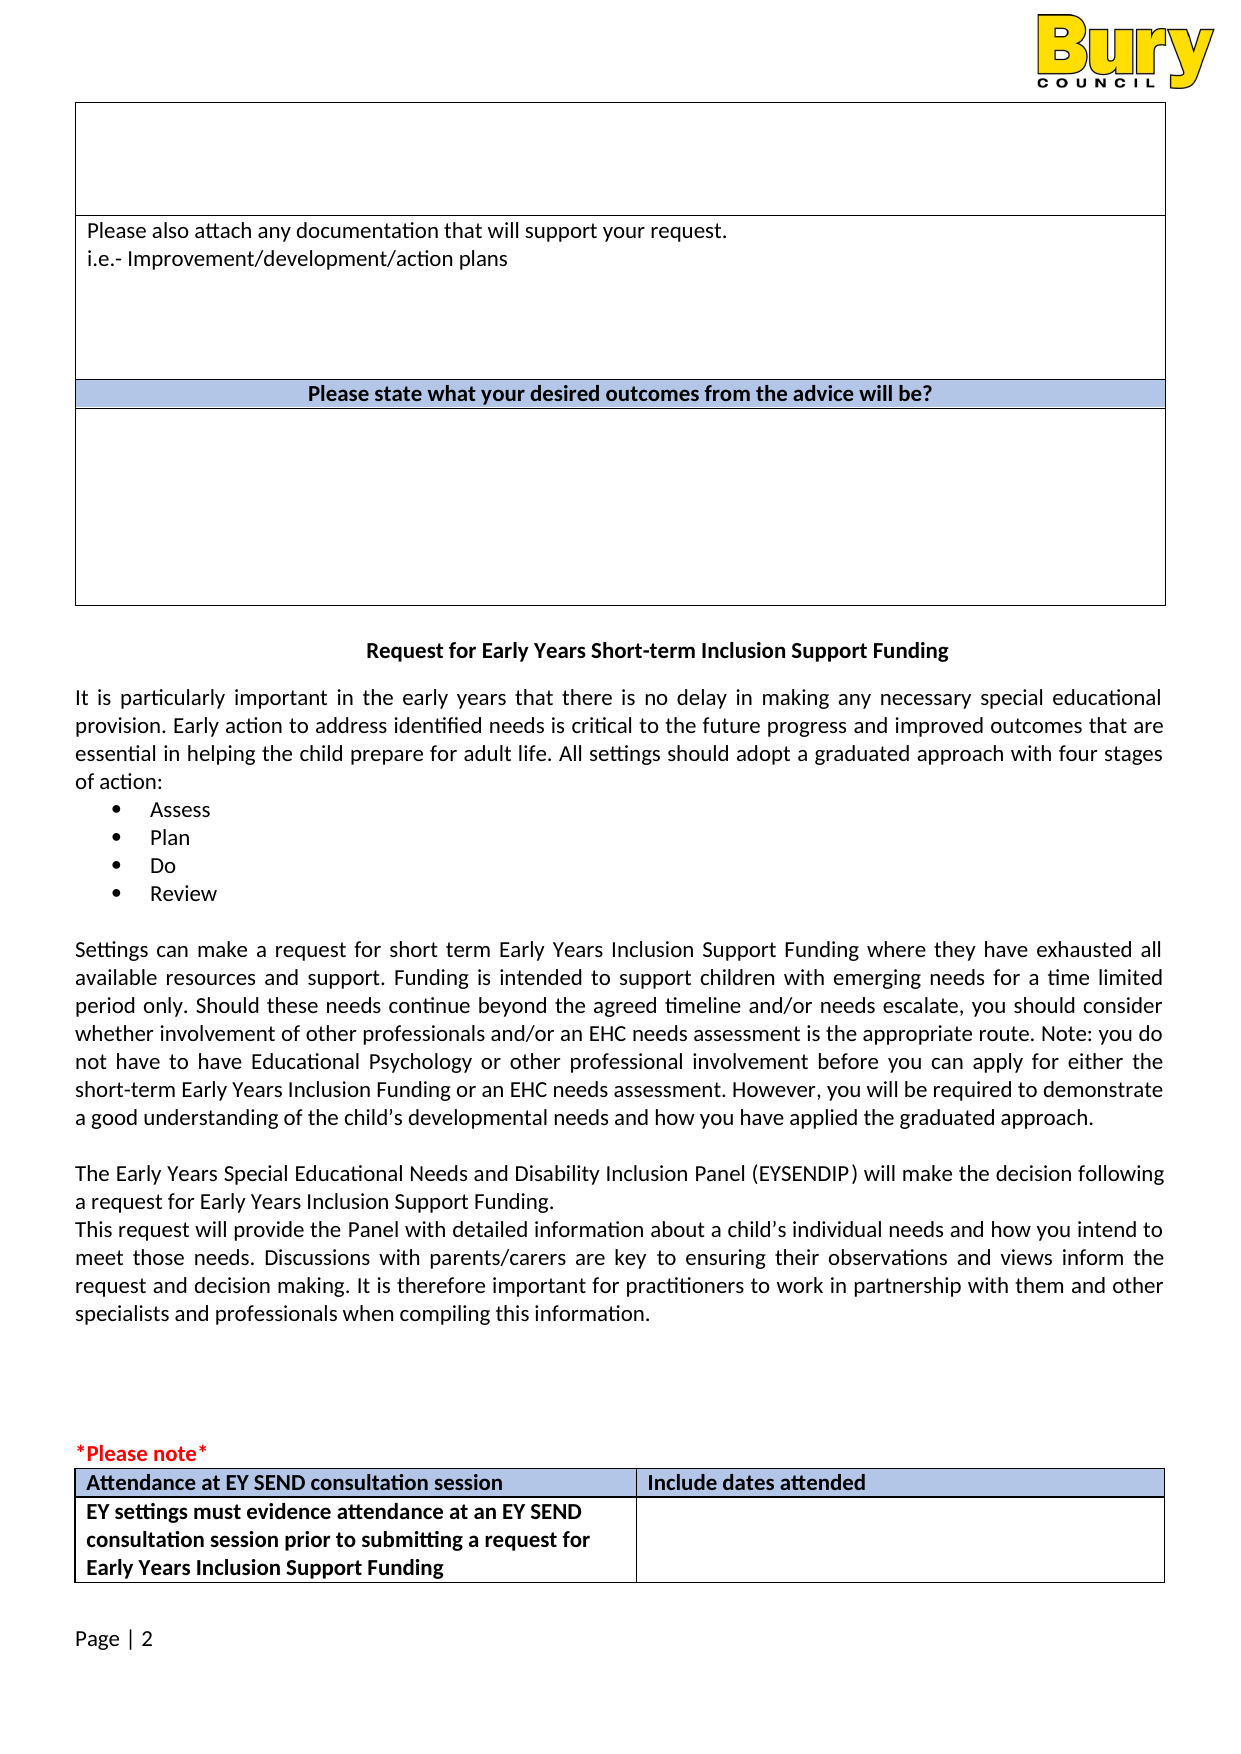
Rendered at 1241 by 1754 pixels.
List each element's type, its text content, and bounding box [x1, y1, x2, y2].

table_cell Please state what your desired outcomes from the advice will be? [76, 380, 1165, 407]
list Do [112, 851, 1165, 879]
list Plan [112, 823, 1165, 851]
list Request for Early Years Short-term Inclusion Support Funding [150, 636, 1165, 664]
table_cell EY settings must evidence attendance at an EY SEND consultation session prior to submitting a request for Early Years Inclusion Support Funding [76, 1498, 636, 1582]
text This request will provide the Panel with detailed information about a child’s individual needs and how you intend to meet those needs. Discussions with parents/carers are key to ensuring their observations and views inform the request and decision making. It is therefore important for practitioners to work in partnership with them and other specialists and professionals when compiling this information. [75, 1215, 1165, 1327]
table_header Include dates attended [637, 1469, 1164, 1496]
text Settings can make a request for short term Early Years Inclusion Support Funding where they have exhausted all available resources and support. Funding is intended to support children with emerging needs for a time limited period only. Should these needs continue beyond the agreed timeline and/or needs escalate, you should consider whether involvement of other professionals and/or an EHC needs assessment is the appropriate route. Note: you do not have to have Educational Psychology or other professional involvement before you can apply for either the short-term Early Years Inclusion Funding or an EHC needs assessment. However, you will be required to demonstrate a good understanding of the child’s developmental needs and how you have applied the graduated approach. [75, 935, 1165, 1131]
text The Early Years Special Educational Needs and Disability Inclusion Panel (EYSENDIP) will make the decision following a request for Early Years Inclusion Support Funding. [75, 1159, 1165, 1215]
table_cell [76, 409, 1165, 605]
list Assess [112, 795, 1165, 823]
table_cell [76, 103, 1165, 215]
table_cell [637, 1498, 1164, 1582]
list Review [112, 879, 1165, 907]
picture [1037, 14, 1219, 89]
table_cell Please also attach any documentation that will support your request. i.e.- Improvement/development/action plans [76, 216, 1165, 378]
table_header Attendance at EY SEND consultation session [76, 1469, 636, 1496]
text *Please note* [75, 1439, 1165, 1467]
text It is particularly important in the early years that there is no delay in making any necessary special educational provision. Early action to address identified needs is critical to the future progress and improved outcomes that are essential in helping the child prepare for adult life. All settings should adopt a graduated approach with four stages of action: [75, 683, 1165, 795]
